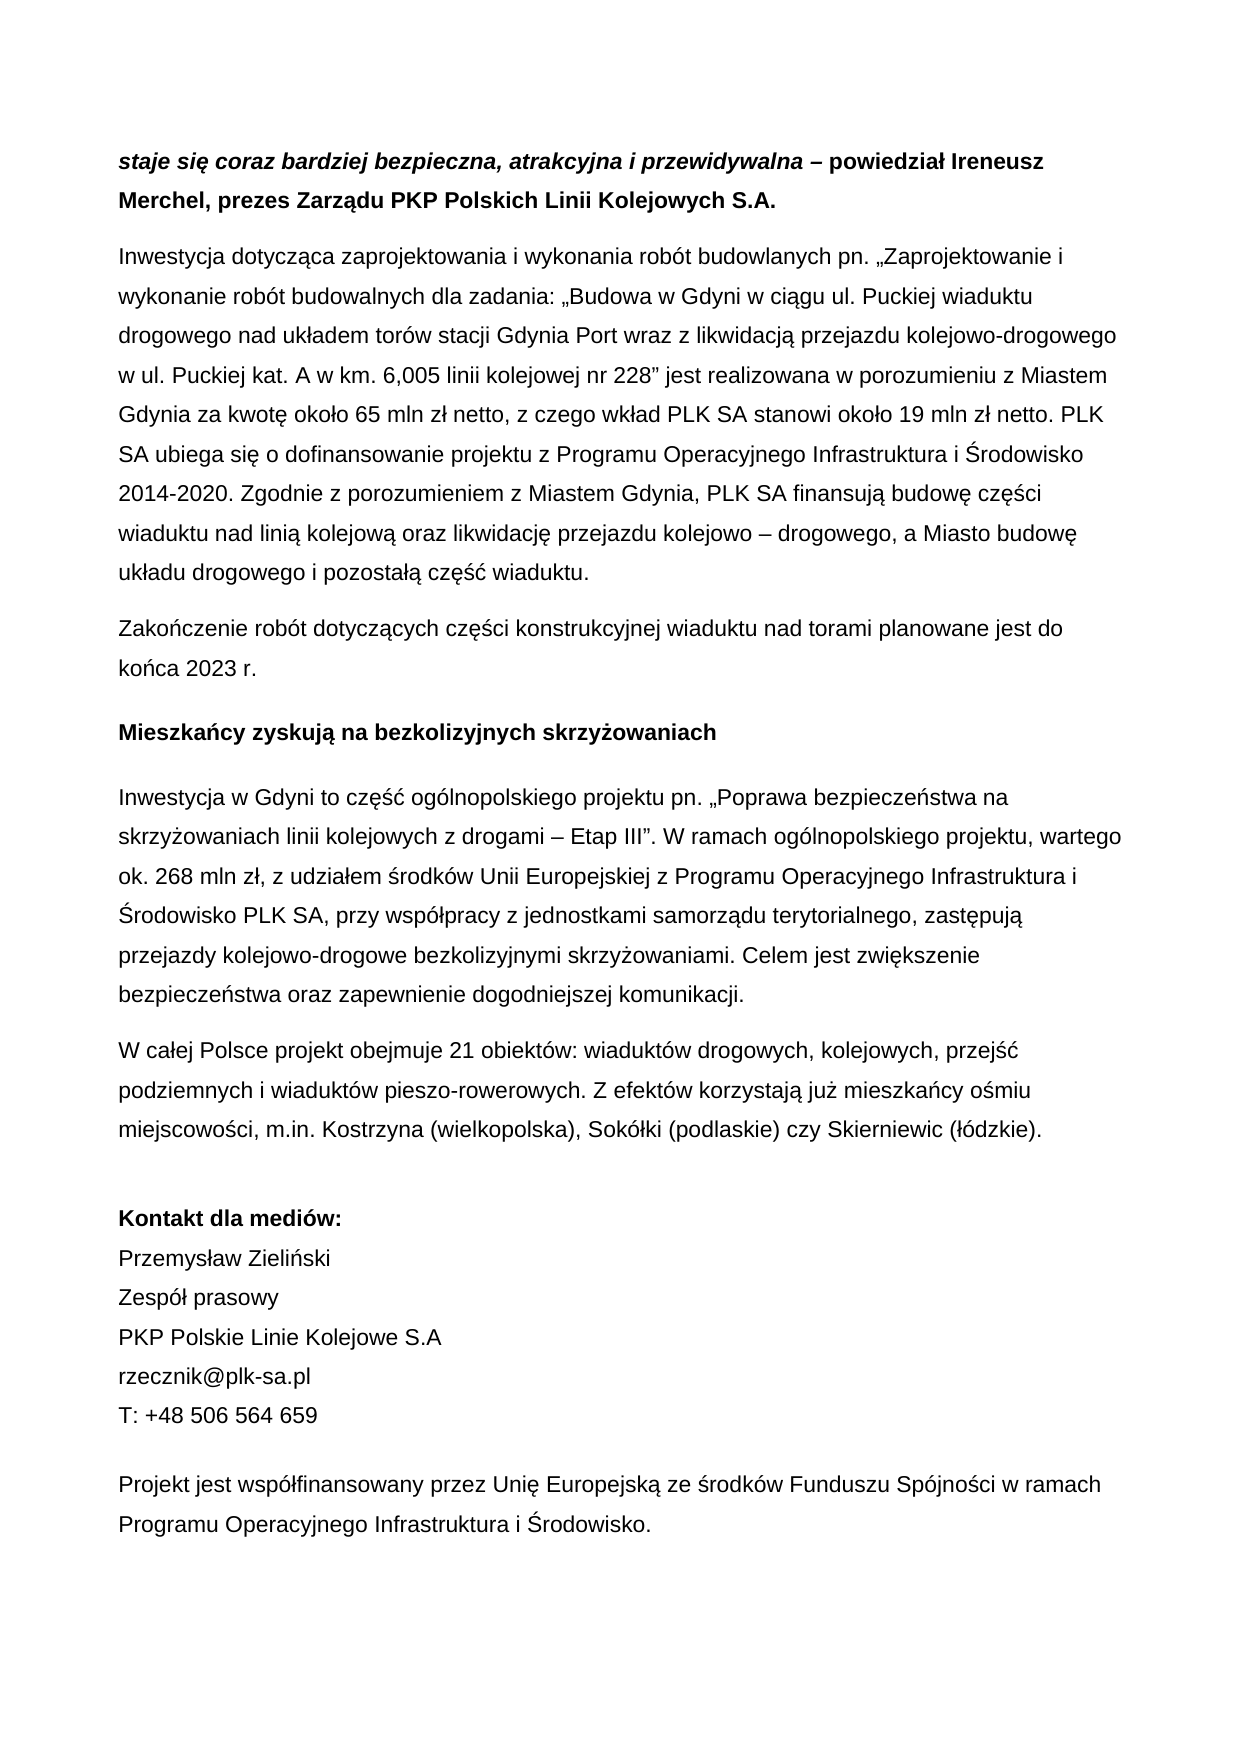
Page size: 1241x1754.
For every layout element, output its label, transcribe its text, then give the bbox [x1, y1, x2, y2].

text Inwestycja w Gdyni to część ogólnopolskiego projektu pn. „Poprawa bezpieczeństwa na skrzyżowaniach linii kolejowych z drogami – Etap III”. W ramach ogólnopolskiego projektu, wartego ok. 268 mln zł, z udziałem środków Unii Europejskiej z Programu Operacyjnego Infrastruktura i Środowisko PLK SA, przy współpracy z jednostkami samorządu terytorialnego, zastępują przejazdy kolejowo-drogowe bezkolizyjnymi skrzyżowaniami. Celem jest zwiększenie bezpieczeństwa oraz zapewnienie dogodniejszej komunikacji. [118, 784, 1122, 1007]
text Zakończenie robót dotyczących części konstrukcyjnej wiaduktu nad torami planowane jest do końca 2023 r. [118, 615, 1122, 681]
text Zespół prasowy [118, 1284, 1122, 1310]
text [118, 148, 1122, 213]
text Projekt jest współfinansowany przez Unię Europejską ze środków Funduszu Spójności w ramach Programu Operacyjnego Infrastruktura i Środowisko. [118, 1471, 1122, 1537]
text T: +48 506 564 659 [118, 1402, 1122, 1429]
text W całej Polsce projekt obejmuje 21 obiektów: wiaduktów drogowych, kolejowych, przejść podziemnych i wiaduktów pieszo-rowerowych. Z efektów korzystają już mieszkańcy ośmiu miejscowości, m.in. Kostrzyna (wielkopolska), Sokółki (podlaskie) czy Skierniewic (łódzkie). [118, 1037, 1122, 1143]
subtitle Mieszkańcy zyskują na bezkolizyjnych skrzyżowaniach [118, 719, 1122, 746]
text PKP Polskie Linie Kolejowe S.A [118, 1323, 1122, 1350]
text Inwestycja dotycząca zaprojektowania i wykonania robót budowlanych pn. „Zaprojektowanie i wykonanie robót budowalnych dla zadania: „Budowa w Gdyni w ciągu ul. Puckiej wiaduktu drogowego nad układem torów stacji Gdynia Port wraz z likwidacją przejazdu kolejowo-drogowego w ul. Puckiej kat. A w km. 6,005 linii kolejowej nr 228” jest realizowana w porozumieniu z Miastem Gdynia za kwotę około 65 mln zł netto, z czego wkład PLK SA stanowi około 19 mln zł netto. PLK SA ubiega się o dofinansowanie projektu z Programu Operacyjnego Infrastruktura i Środowisko 2014-2020. Zgodnie z porozumieniem z Miastem Gdynia, PLK SA finansują budowę części wiaduktu nad linią kolejową oraz likwidację przejazdu kolejowo – drogowego, a Miasto budowę układu drogowego i pozostałą część wiaduktu. [118, 243, 1122, 586]
text Przemysław Zieliński [118, 1244, 1122, 1271]
text Kontakt dla mediów: [118, 1205, 1122, 1231]
text rzecznik@plk-sa.pl [118, 1363, 1122, 1389]
